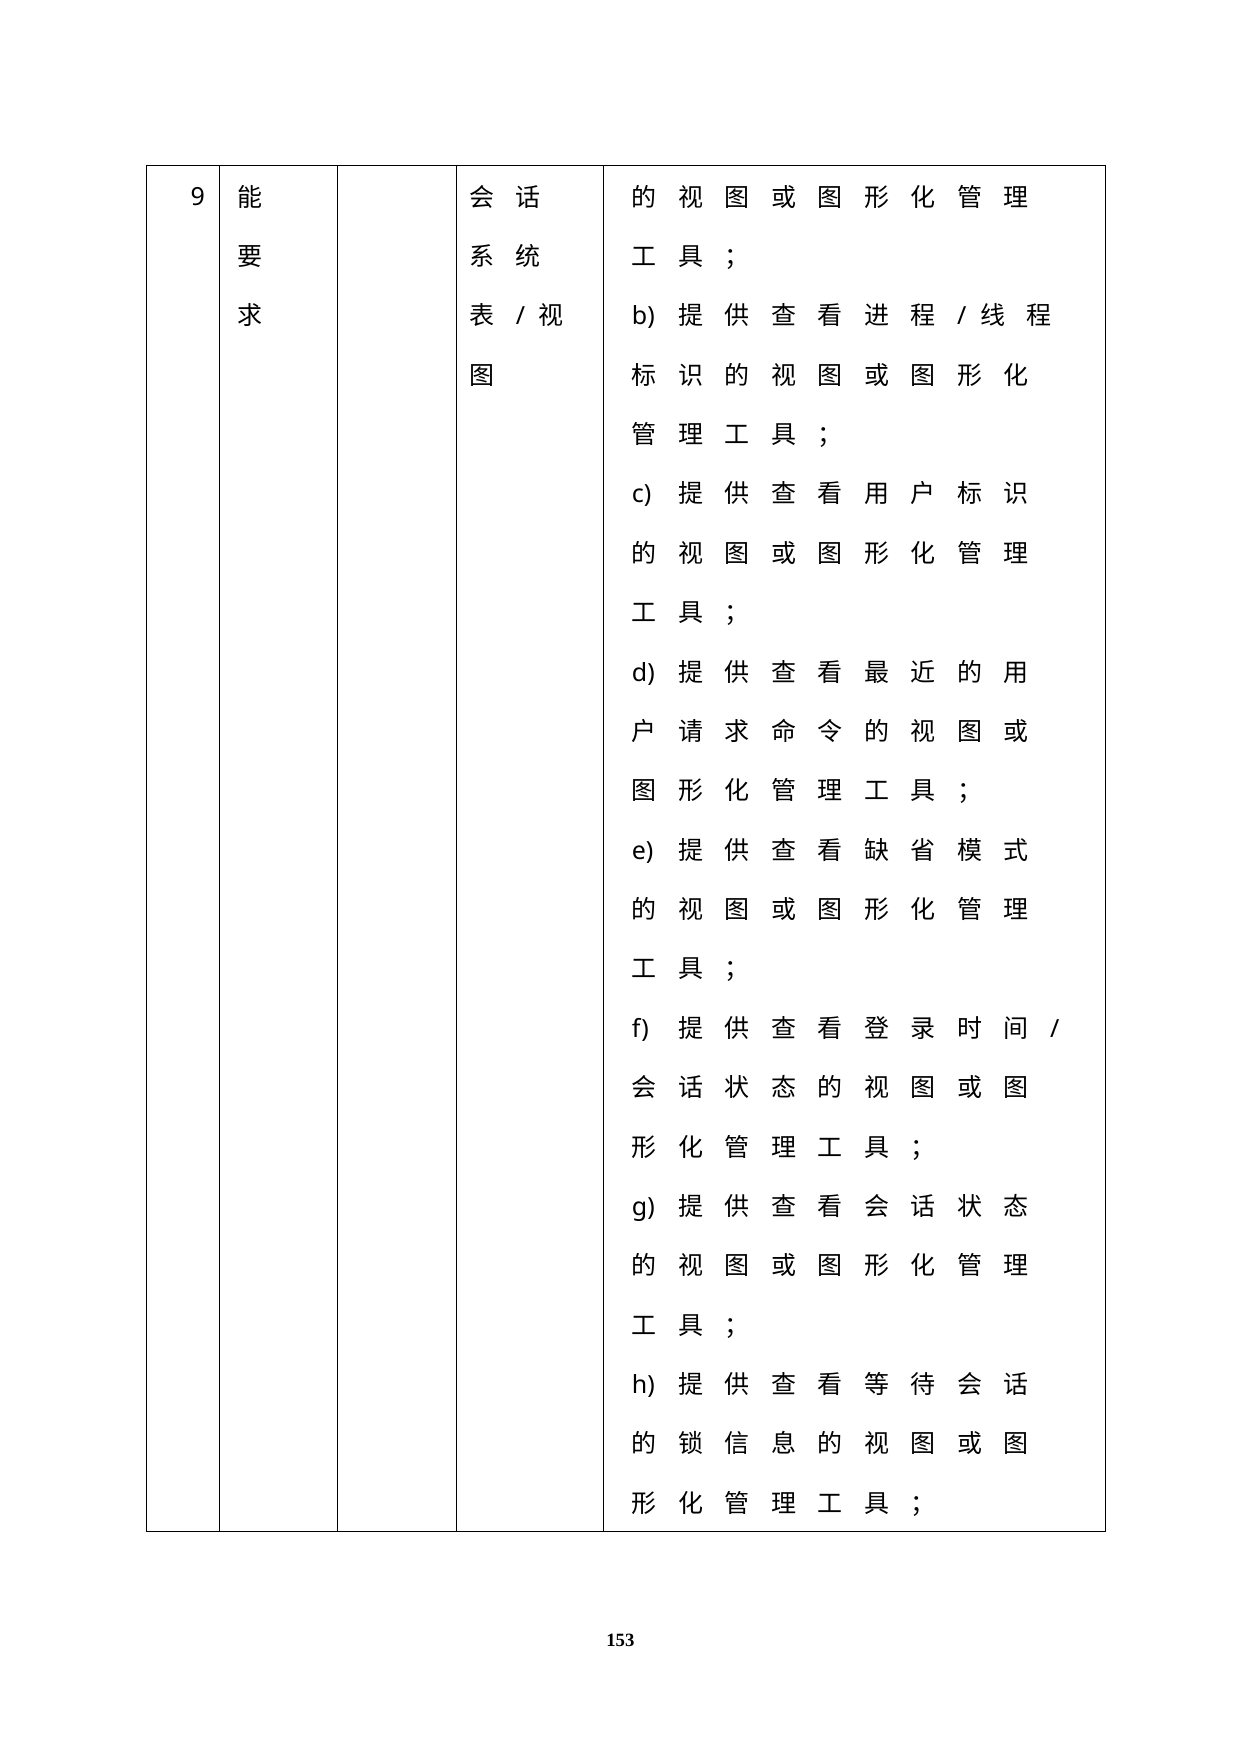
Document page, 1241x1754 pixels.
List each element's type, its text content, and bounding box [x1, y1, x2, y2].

table_cell 查看会话系统表/视图 [457, 166, 603, 1531]
table_cell 29 [147, 166, 219, 1531]
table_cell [604, 166, 1105, 1531]
table_cell 功能要求 [220, 166, 337, 1531]
